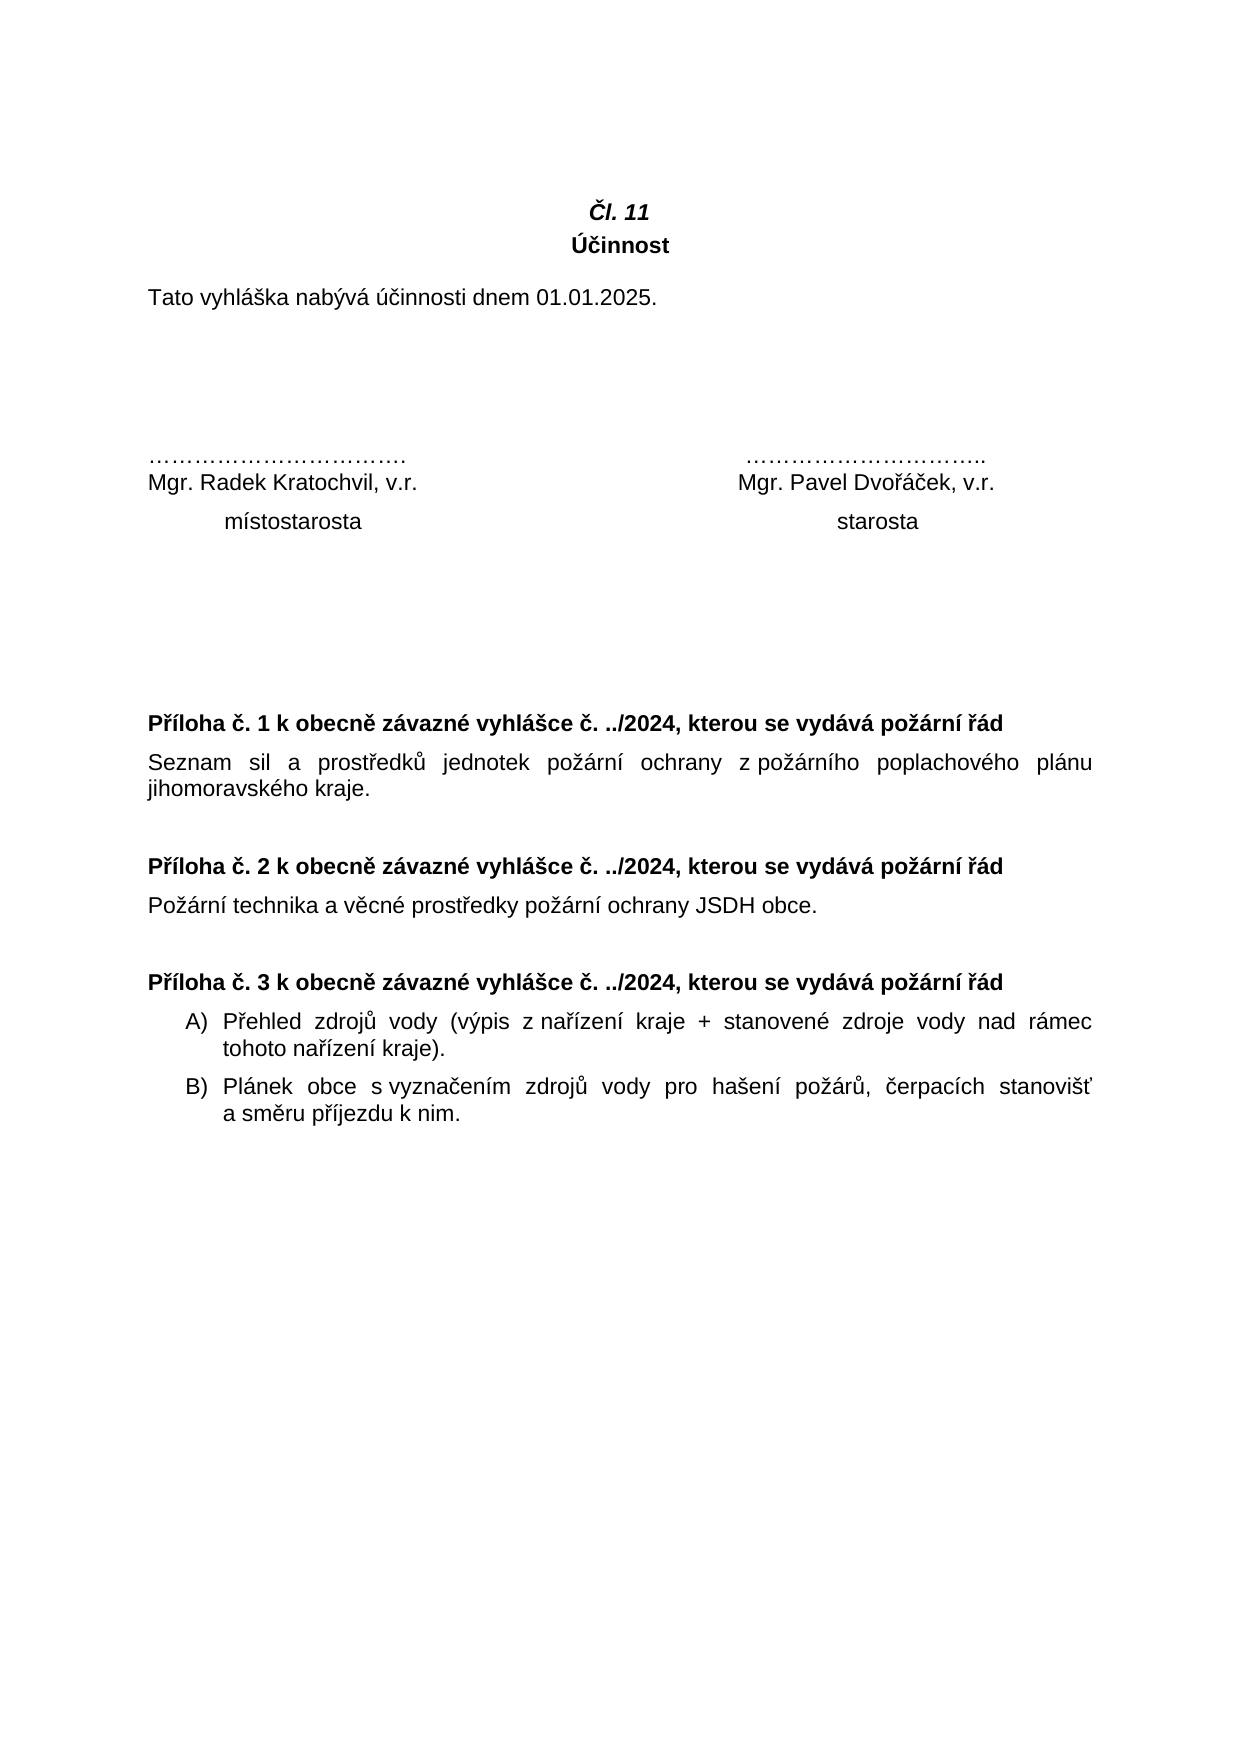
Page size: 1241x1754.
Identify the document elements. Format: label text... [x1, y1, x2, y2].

text Tato vyhláška nabývá účinnosti dnem 01.01.2025. [148, 284, 1093, 311]
list Přehled zdrojů vody (výpis z nařízení kraje + stanovené zdroje vody nad rámec tohoto nařízení kraje). [185, 1008, 1093, 1061]
text Příloha č. 1 k obecně závazné vyhlášce č. ../2024, kterou se vydává požární řád [148, 710, 1093, 736]
text ……………………………. ………………………….. [148, 442, 1093, 469]
text Požární technika a věcné prostředky požární ochrany JSDH obce. [148, 892, 1093, 918]
list Plánek obce s vyznačením zdrojů vody pro hašení požárů, čerpacích stanovišť a směru příjezdu k nim. [185, 1073, 1093, 1126]
text Seznam sil a prostředků jednotek požární ochrany z požárního poplachového plánu jihomoravského kraje. [148, 749, 1093, 801]
text Mgr. Radek Kratochvil, v.r. Mgr. Pavel Dvořáček, v.r. [148, 469, 1093, 495]
text Příloha č. 3 k obecně závazné vyhlášce č. ../2024, kterou se vydává požární řád [148, 969, 1093, 996]
text Účinnost [148, 232, 1093, 258]
text místostarosta starosta [148, 508, 1093, 534]
text Příloha č. 2 k obecně závazné vyhlášce č. ../2024, kterou se vydává požární řád [148, 853, 1093, 879]
subtitle Čl. 11 [148, 199, 1093, 225]
